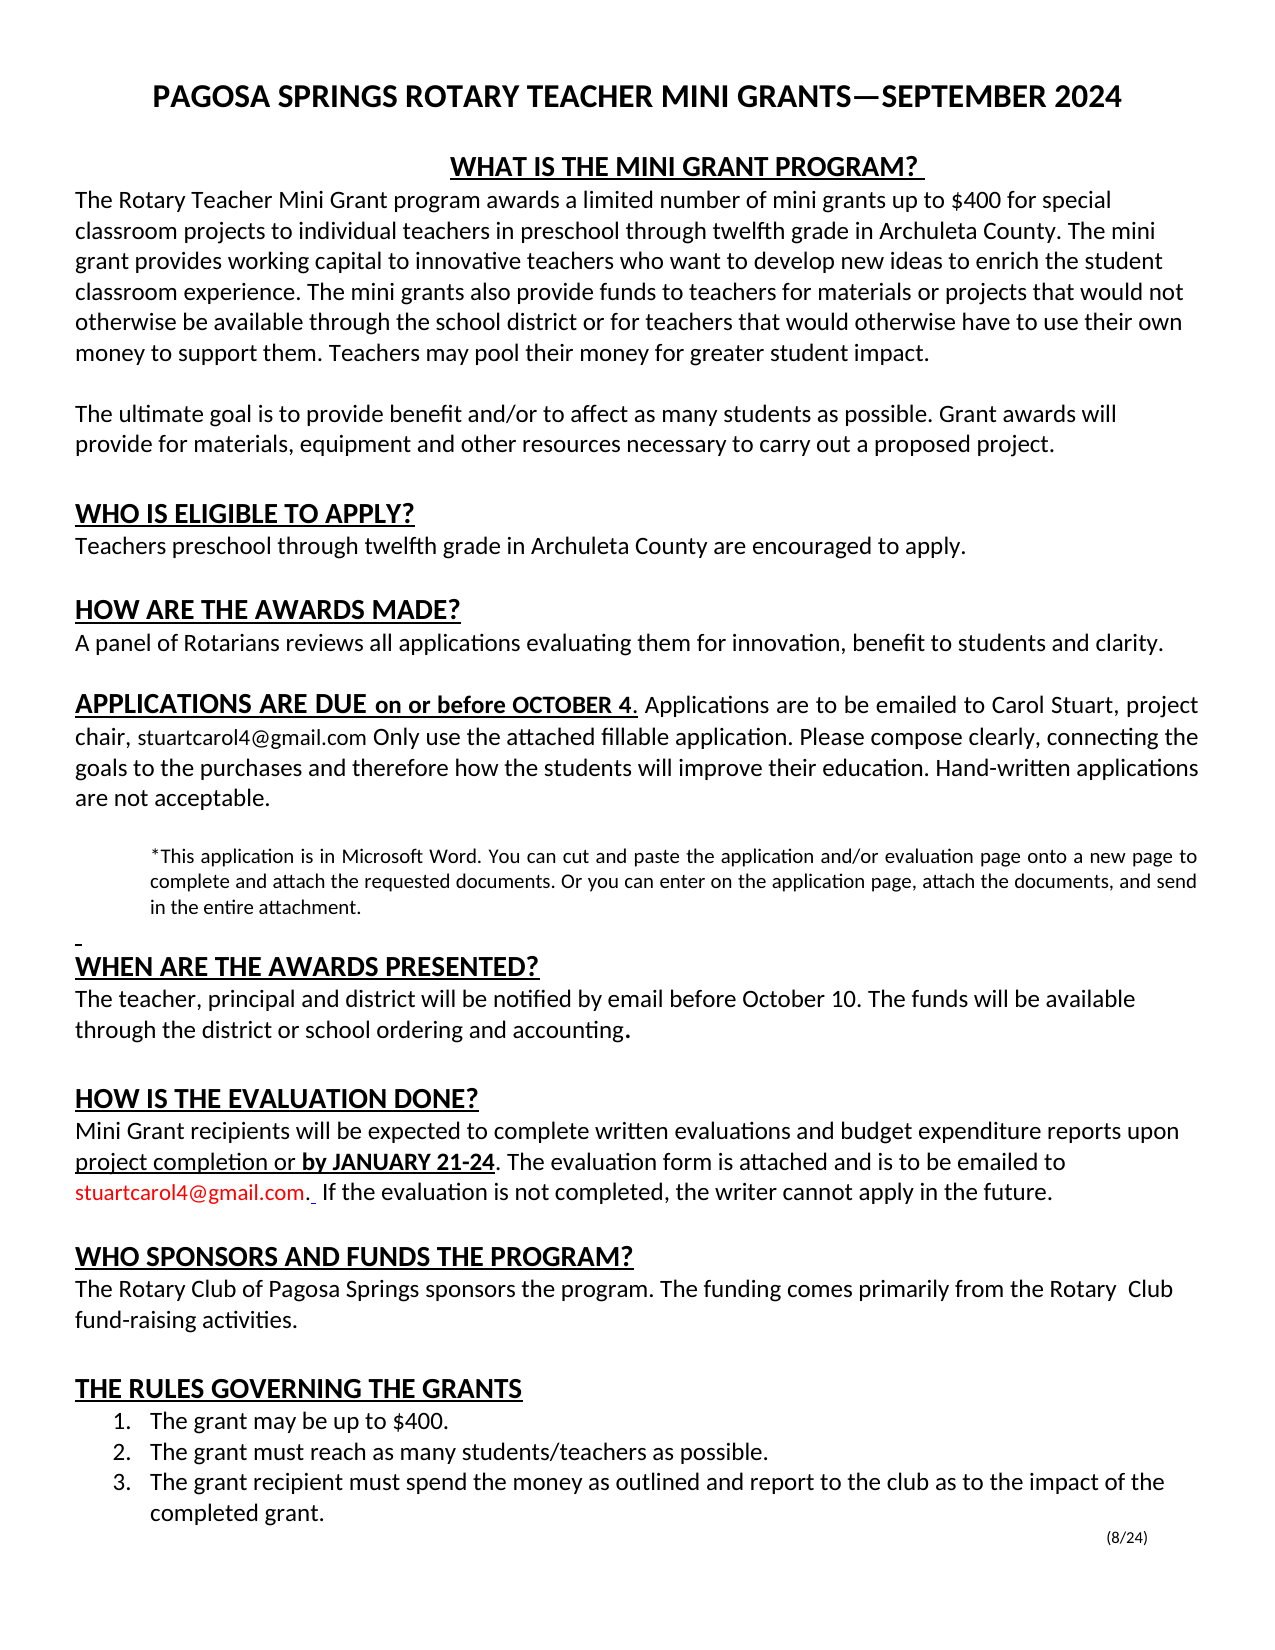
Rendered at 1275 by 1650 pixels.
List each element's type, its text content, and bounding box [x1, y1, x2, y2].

text PAGOSA SPRINGS ROTARY TEACHER MINI GRANTS—SEPTEMBER 2024 [75, 75, 1200, 116]
text Teachers preschool through twelfth grade in Archuleta County are encouraged to apply. [75, 530, 1200, 561]
text THE RULES GOVERNING THE GRANTS [75, 1370, 1200, 1406]
text WHAT IS THE MINI GRANT PROGRAM? [75, 116, 1200, 184]
text HOW ARE THE AWARDS MADE? [75, 591, 1200, 627]
list The grant may be up to $400. [112, 1406, 1200, 1436]
text WHO IS ELIGIBLE TO APPLY? [75, 495, 1200, 530]
text HOW IS THE EVALUATION DONE? [75, 1080, 1200, 1116]
list The grant must reach as many students/teachers as possible. [112, 1436, 1200, 1467]
text *This application is in Microsoft Word. You can cut and paste the application and/or evaluation page onto a new page to complete and attach the requested documents. Or you can enter on the application page, attach the documents, and send in the entire attachment. [150, 843, 1200, 919]
text A panel of Rotarians reviews all applications evaluating them for innovation, benefit to students and clarity. [75, 627, 1200, 658]
text The ultimate goal is to provide benefit and/or to affect as many students as possible. Grant awards will provide for materials, equipment and other resources necessary to carry out a proposed project. [75, 398, 1200, 459]
text The Rotary Club of Pagosa Springs sponsors the program. The funding comes primarily from the Rotary Club fund-raising activities. [75, 1273, 1200, 1334]
list The grant recipient must spend the money as outlined and report to the club as to the impact of the completed grant. [112, 1467, 1200, 1528]
text Mini Grant recipients will be expected to complete written evaluations and budget expenditure reports upon project completion or by JANUARY 21-24. The evaluation form is attached and is to be emailed to stuartcarol4@gmail.com. If the evaluation is not completed, the writer cannot apply in the future. [75, 1116, 1200, 1207]
text WHEN ARE THE AWARDS PRESENTED? [75, 948, 1200, 983]
text The Rotary Teacher Mini Grant program awards a limited number of mini grants up to $400 for special classroom projects to individual teachers in preschool through twelfth grade in Archuleta County. The mini grant provides working capital to innovative teachers who want to develop new ideas to enrich the student classroom experience. The mini grants also provide funds to teachers for materials or projects that would not otherwise be available through the school district or for teachers that would otherwise have to use their own money to support them. Teachers may pool their money for greater student impact. [75, 184, 1200, 368]
text APPLICATIONS ARE DUE on or before OCTOBER 4. Applications are to be emailed to Carol Stuart, project chair, stuartcarol4@gmail.com Only use the attached fillable application. Please compose clearly, connecting the goals to the purchases and therefore how the students will improve their education. Hand-written applications are not acceptable. [75, 686, 1200, 813]
text The teacher, principal and district will be notified by email before October 10. The funds will be available through the district or school ordering and accounting. [75, 983, 1200, 1044]
text WHO SPONSORS AND FUNDS THE PROGRAM? [75, 1238, 1200, 1273]
text (8/24) [1050, 1528, 1200, 1548]
